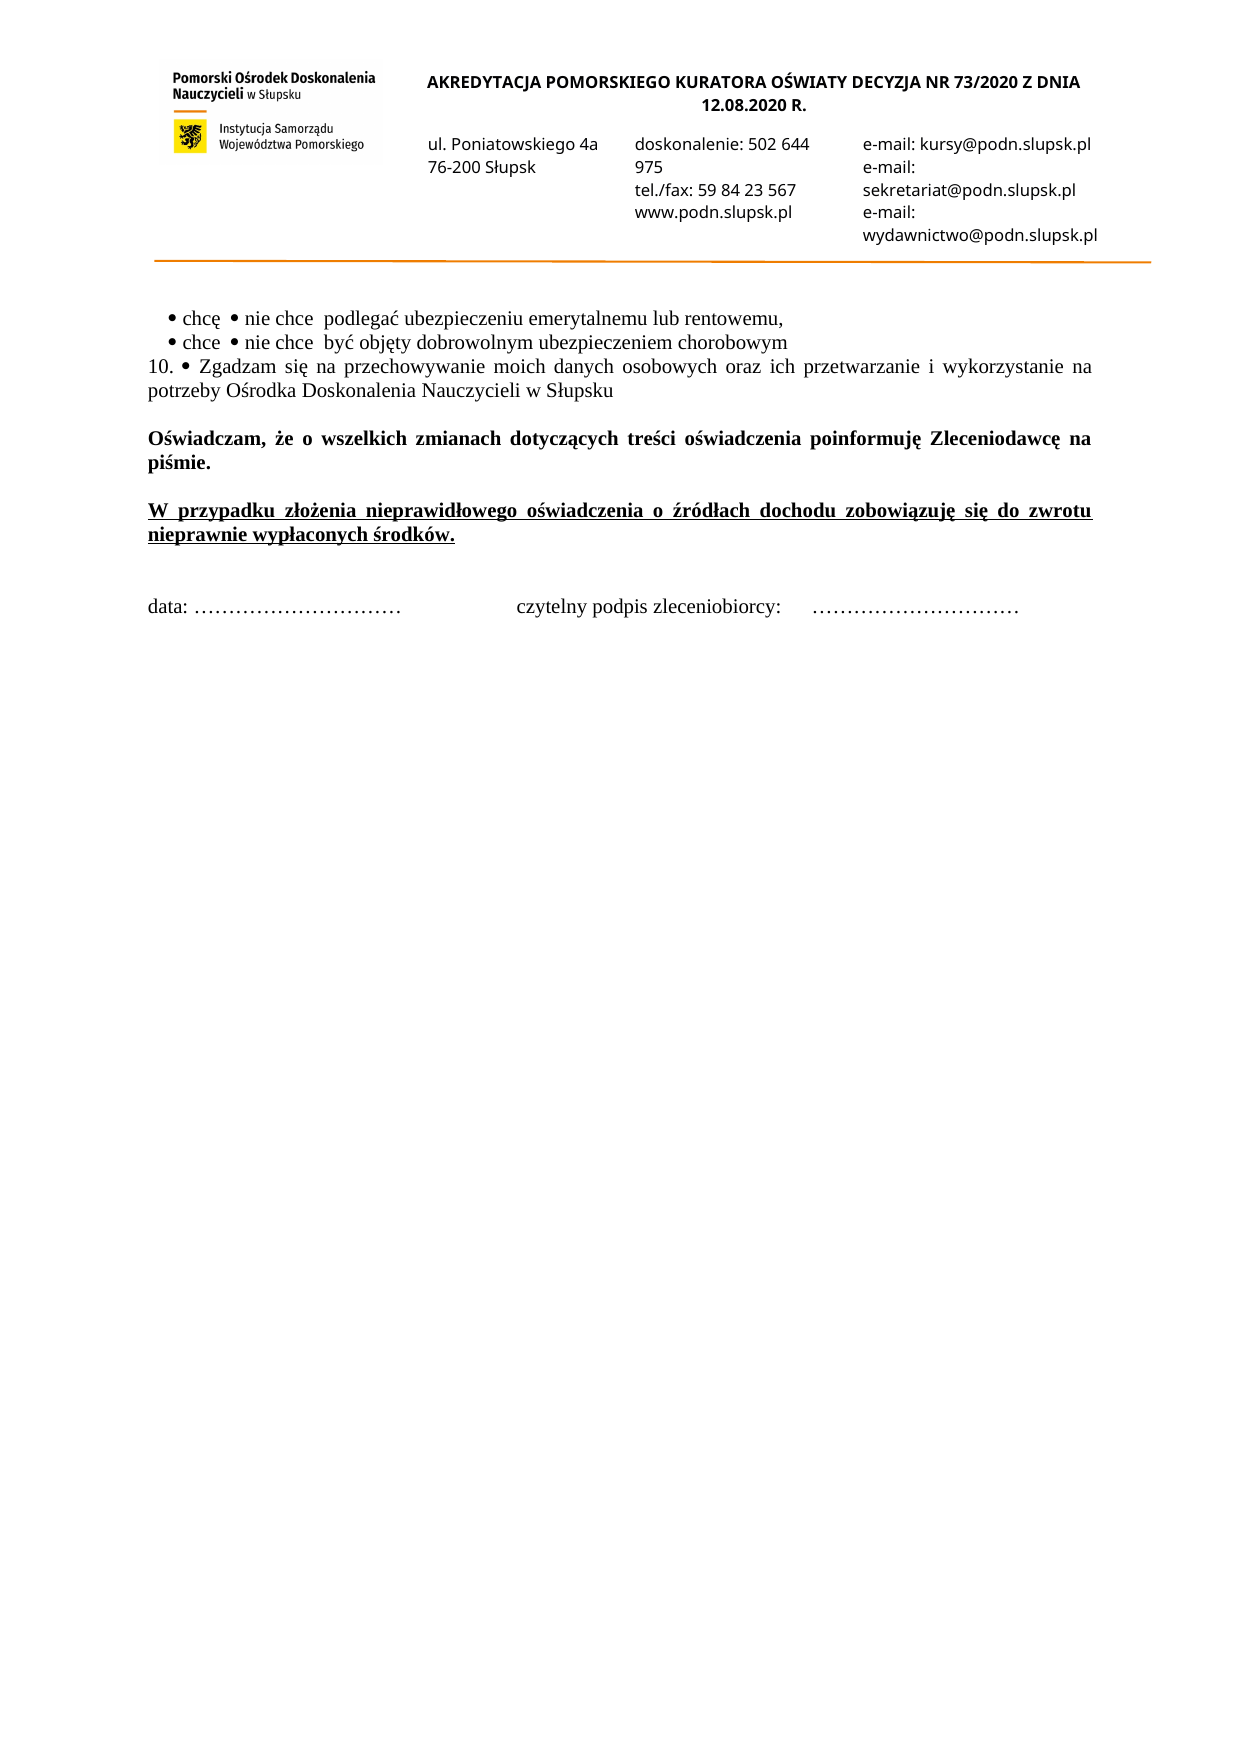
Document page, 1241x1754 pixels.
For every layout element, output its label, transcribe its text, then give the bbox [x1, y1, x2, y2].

text Oświadczam, że o wszelkich zmianach dotyczących treści oświadczenia poinformuję Zleceniodawcę na piśmie. [148, 426, 1093, 474]
text W przypadku złożenia nieprawidłowego oświadczenia o źródłach dochodu zobowiązuję się do zwrotu nieprawnie wypłaconych środków. [148, 498, 1093, 519]
text 10. Zgadzam się na przechowywanie moich danych osobowych oraz ich przetwarzanie i wykorzystanie na potrzeby Ośrodka Doskonalenia Nauczycieli w Słupsku [148, 354, 1093, 402]
text W przypadku złożenia nieprawidłowego oświadczenia o źródłach dochodu zobowiązuję się do zwrotu nieprawnie wypłaconych środków. [148, 520, 1093, 546]
text chcę nie chce podlegać ubezpieczeniu emerytalnemu lub rentowemu, [148, 306, 1093, 330]
text chce nie chce być objęty dobrowolnym ubezpieczeniem chorobowym [148, 330, 1093, 354]
text data: ………………………… czytelny podpis zleceniobiorcy: ………………………… [148, 594, 1093, 618]
picture [158, 59, 384, 165]
